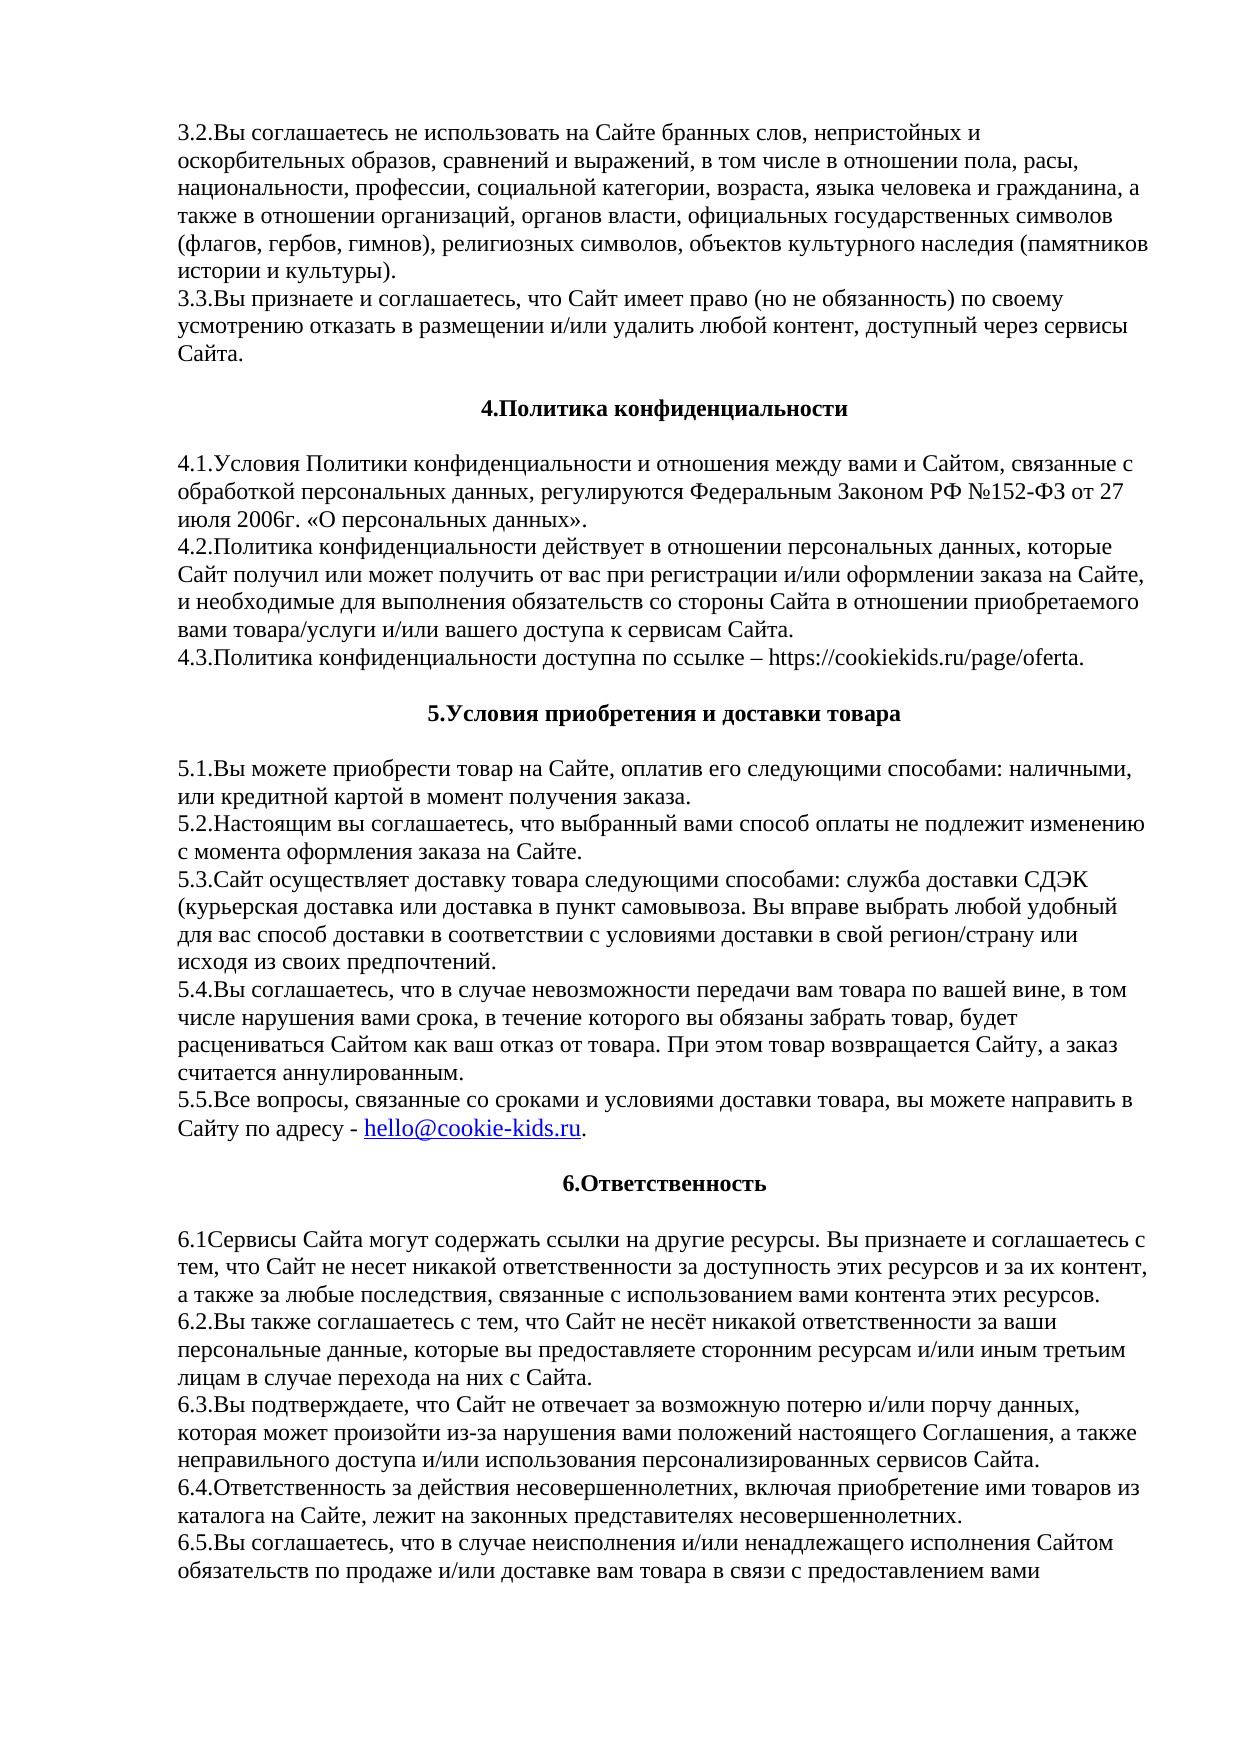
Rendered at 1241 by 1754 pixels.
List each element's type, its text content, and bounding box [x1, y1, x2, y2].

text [177, 118, 1152, 367]
text 5.3.Сайт осуществляет доставку товара следующими способами: служба доставки СДЭК (курьерская доставка или доставка в пункт самовывоза. Вы вправе выбрать любой удобный для вас способ доставки в соответствии с условиями доставки в свой регион/страну или исходя из своих предпочтений. 5.4.Вы соглашаетесь, что в случае невозможности передачи вам товара по вашей вине, в том числе нарушения вами срока, в течение которого вы обязаны забрать товар, будет расцениваться Сайтом как ваш отказ от товара. При этом товар возвращается Сайту, а заказ считается аннулированным. 5.5.Все вопросы, связанные со сроками и условиями доставки товара, вы можете направить в Сайту по адресу - hello@cookie-kids.ru. [177, 864, 1152, 1142]
text 6.4.Ответственность за действия несовершеннолетних, включая приобретение ими товаров из каталога на Сайте, лежит на законных представителях несовершеннолетних. [177, 1473, 1152, 1528]
text 4.1.Условия Политики конфиденциальности и отношения между вами и Сайтом, связанные с обработкой персональных данных, регулируются Федеральным Законом РФ №152-ФЗ от 27 июля 2006г. «О персональных данных». 4.2.Политика конфиденциальности действует в отношении персональных данных, которые Сайт получил или может получить от вас при регистрации и/или оформлении заказа на Сайте, и необходимые для выполнения обязательств со стороны Сайта в отношении приобретаемого вами товара/услуги и/или вашего доступа к сервисам Сайта. [177, 449, 1152, 643]
text 5.1.Вы можете приобрести товар на Сайте, оплатив его следующими способами: наличными, или кредитной картой в момент получения заказа. [177, 754, 1152, 809]
text 5.Условия приобретения и доставки товара [177, 699, 1152, 727]
text 6.1Сервисы Сайта могут содержать ссылки на другие ресурсы. Вы признаете и соглашаетесь с тем, что Сайт не несет никакой ответственности за доступность этих ресурсов и за их контент, а также за любые последствия, связанные с использованием вами контента этих ресурсов. 6.2.Вы также соглашаетесь с тем, что Сайт не несёт никакой ответственности за ваши персональные данные, которые вы предоставляете сторонним ресурсам и/или иным третьим лицам в случае перехода на них с Сайта. 6.3.Вы подтверждаете, что Сайт не отвечает за возможную потерю и/или порчу данных, которая может произойти из-за нарушения вами положений настоящего Соглашения, а также неправильного доступа и/или использования персонализированных сервисов Сайта. [177, 1224, 1152, 1473]
text 4.3.Политика конфиденциальности доступна по ссылке – https://cookiekids.ru/page/oferta. [177, 643, 1152, 699]
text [177, 1528, 1152, 1583]
text 4.Политика конфиденциальности [177, 394, 1152, 422]
text 5.2.Настоящим вы соглашаетесь, что выбранный вами способ оплаты не подлежит изменению с момента оформления заказа на Сайте. [177, 809, 1152, 864]
text 6.Ответственность [177, 1169, 1152, 1197]
